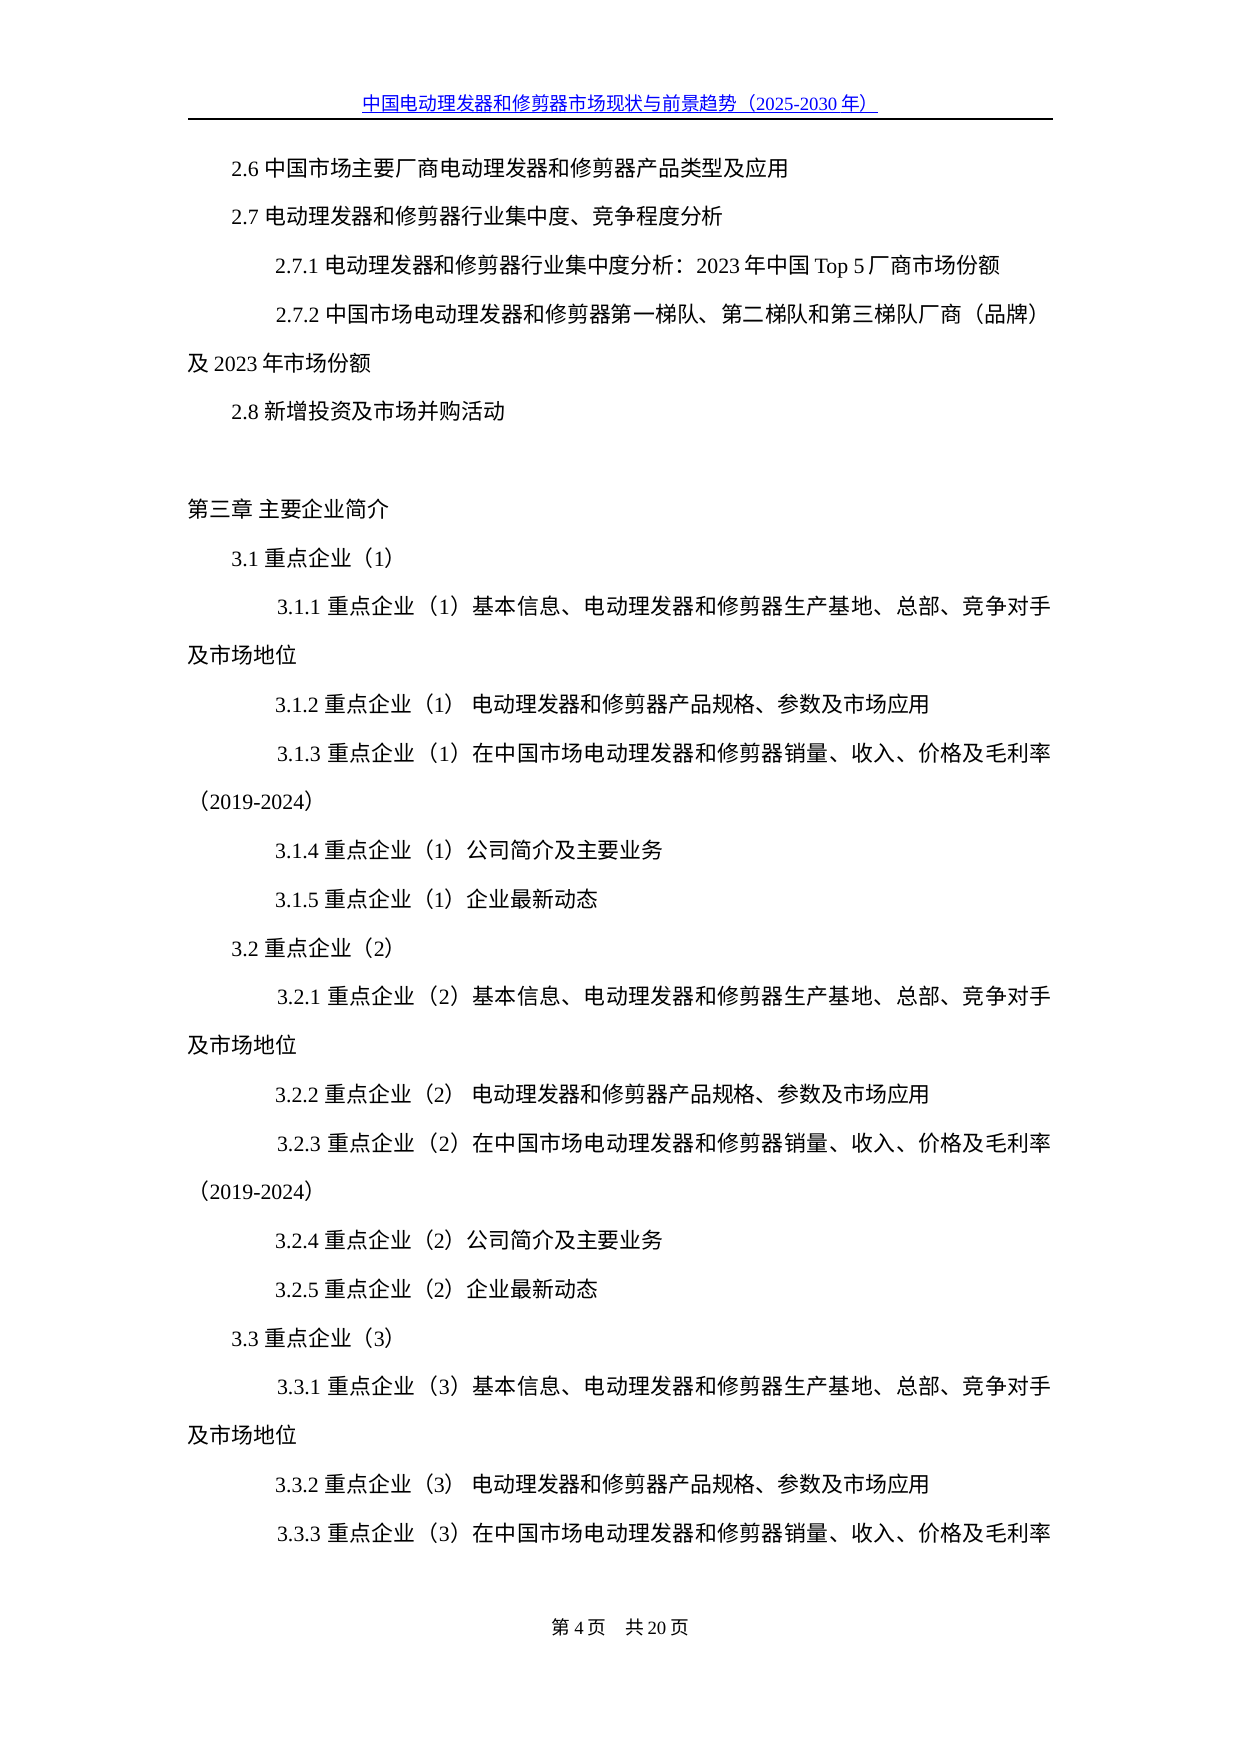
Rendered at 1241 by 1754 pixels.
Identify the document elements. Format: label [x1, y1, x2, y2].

text [187, 150, 1053, 1548]
